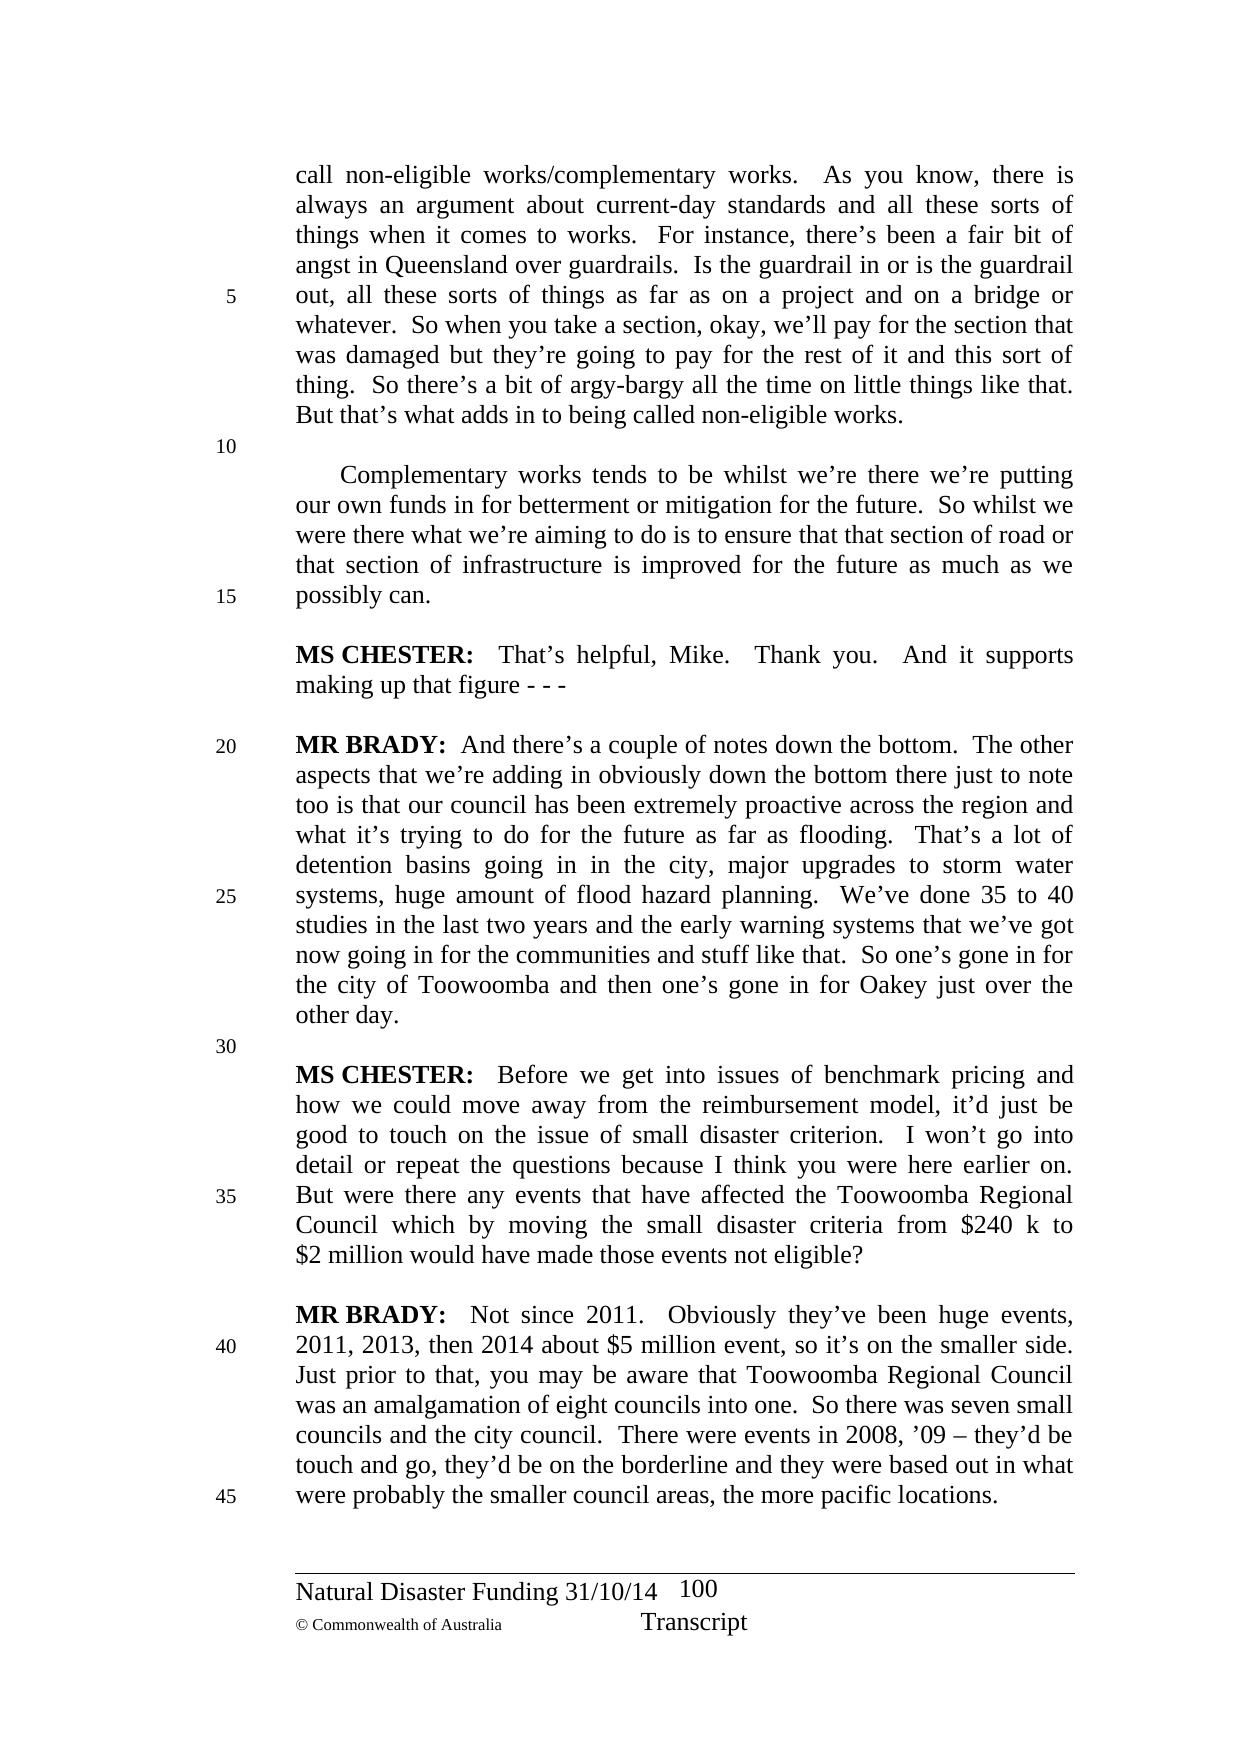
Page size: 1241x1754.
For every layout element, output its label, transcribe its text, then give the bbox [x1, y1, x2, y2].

text MR BRADY: And there’s a couple of notes down the bottom. The other aspects that we’re adding in obviously down the bottom there just to note too is that our council has been extremely proactive across the region and what it’s trying to do for the future as far as flooding. That’s a lot of detention basins going in in the city, major upgrades to storm water systems, huge amount of flood hazard planning. We’ve done 35 to 40 studies in the last two years and the early warning systems that we’ve got now going in for the communities and stuff like that. So one’s gone in for the city of Toowoomba and then one’s gone in for Oakey just over the other day. [295, 729, 1075, 1029]
text MR BRADY: Not since 2011. Obviously they’ve been huge events, 2011, 2013, then 2014 about $5 million event, so it’s on the smaller side. Just prior to that, you may be aware that Toowoomba Regional Council was an amalgamation of eight councils into one. So there was seven small councils and the city council. There were events in 2008, ’09 – they’d be touch and go, they’d be on the borderline and they were based out in what were probably the smaller council areas, the more pacific locations. [295, 1299, 1075, 1509]
text Complementary works tends to be whilst we’re there we’re putting our own funds in for betterment or mitigation for the future. So whilst we were there what we’re aiming to do is to ensure that that section of road or that section of infrastructure is improved for the future as much as we possibly can. [295, 459, 1075, 609]
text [295, 159, 1075, 429]
text MS CHESTER: Before we get into issues of benchmark pricing and how we could move away from the reimbursement model, it’d just be good to touch on the issue of small disaster criterion. I won’t go into detail or repeat the questions because I think you were here earlier on. But were there any events that have affected the Toowoomba Regional Council which by moving the small disaster criteria from $240 k to $2 million would have made those events not eligible? [295, 1059, 1075, 1269]
text MS CHESTER: That’s helpful, Mike. Thank you. And it supports making up that figure - - - [295, 639, 1075, 699]
